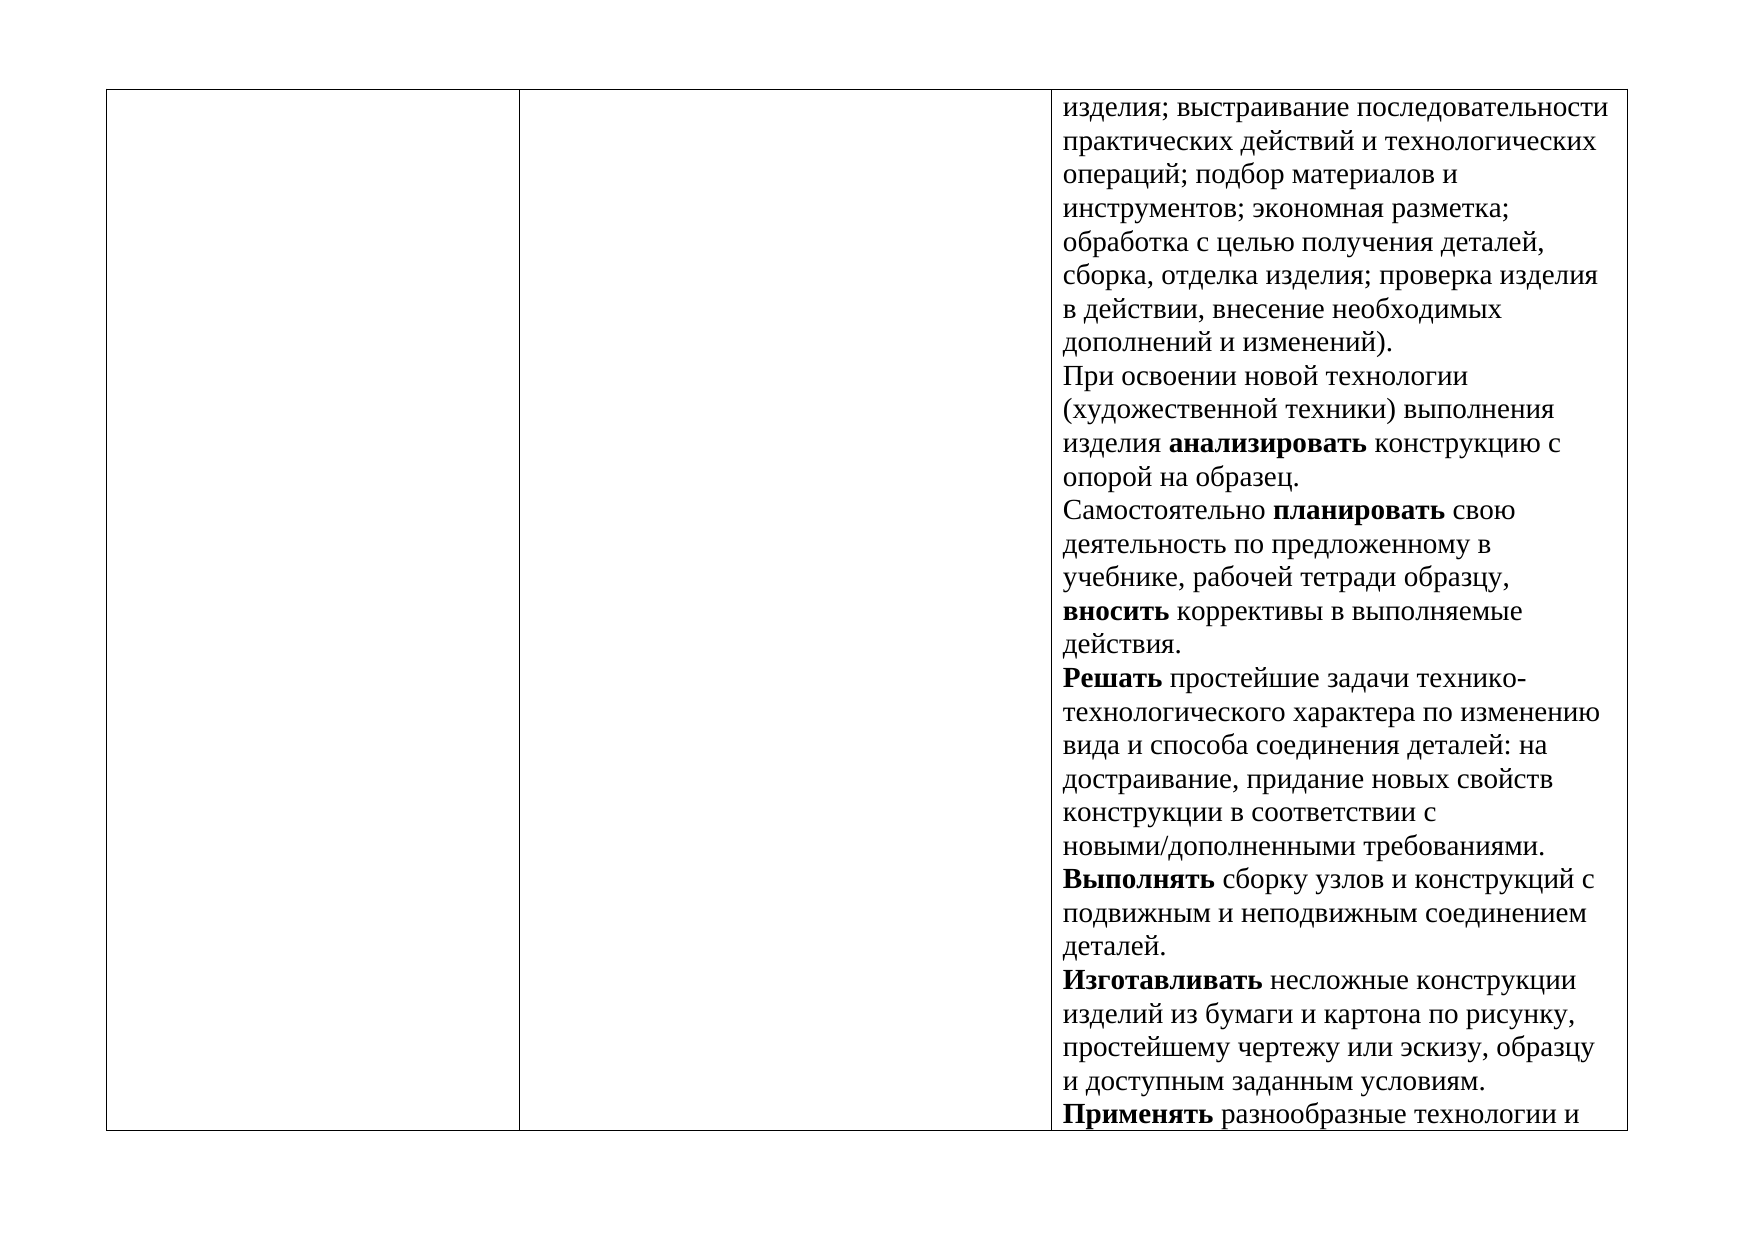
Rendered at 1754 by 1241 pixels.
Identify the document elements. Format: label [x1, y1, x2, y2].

table_cell [520, 90, 1051, 1130]
table_cell [107, 90, 519, 1130]
table_cell [1052, 90, 1627, 1130]
